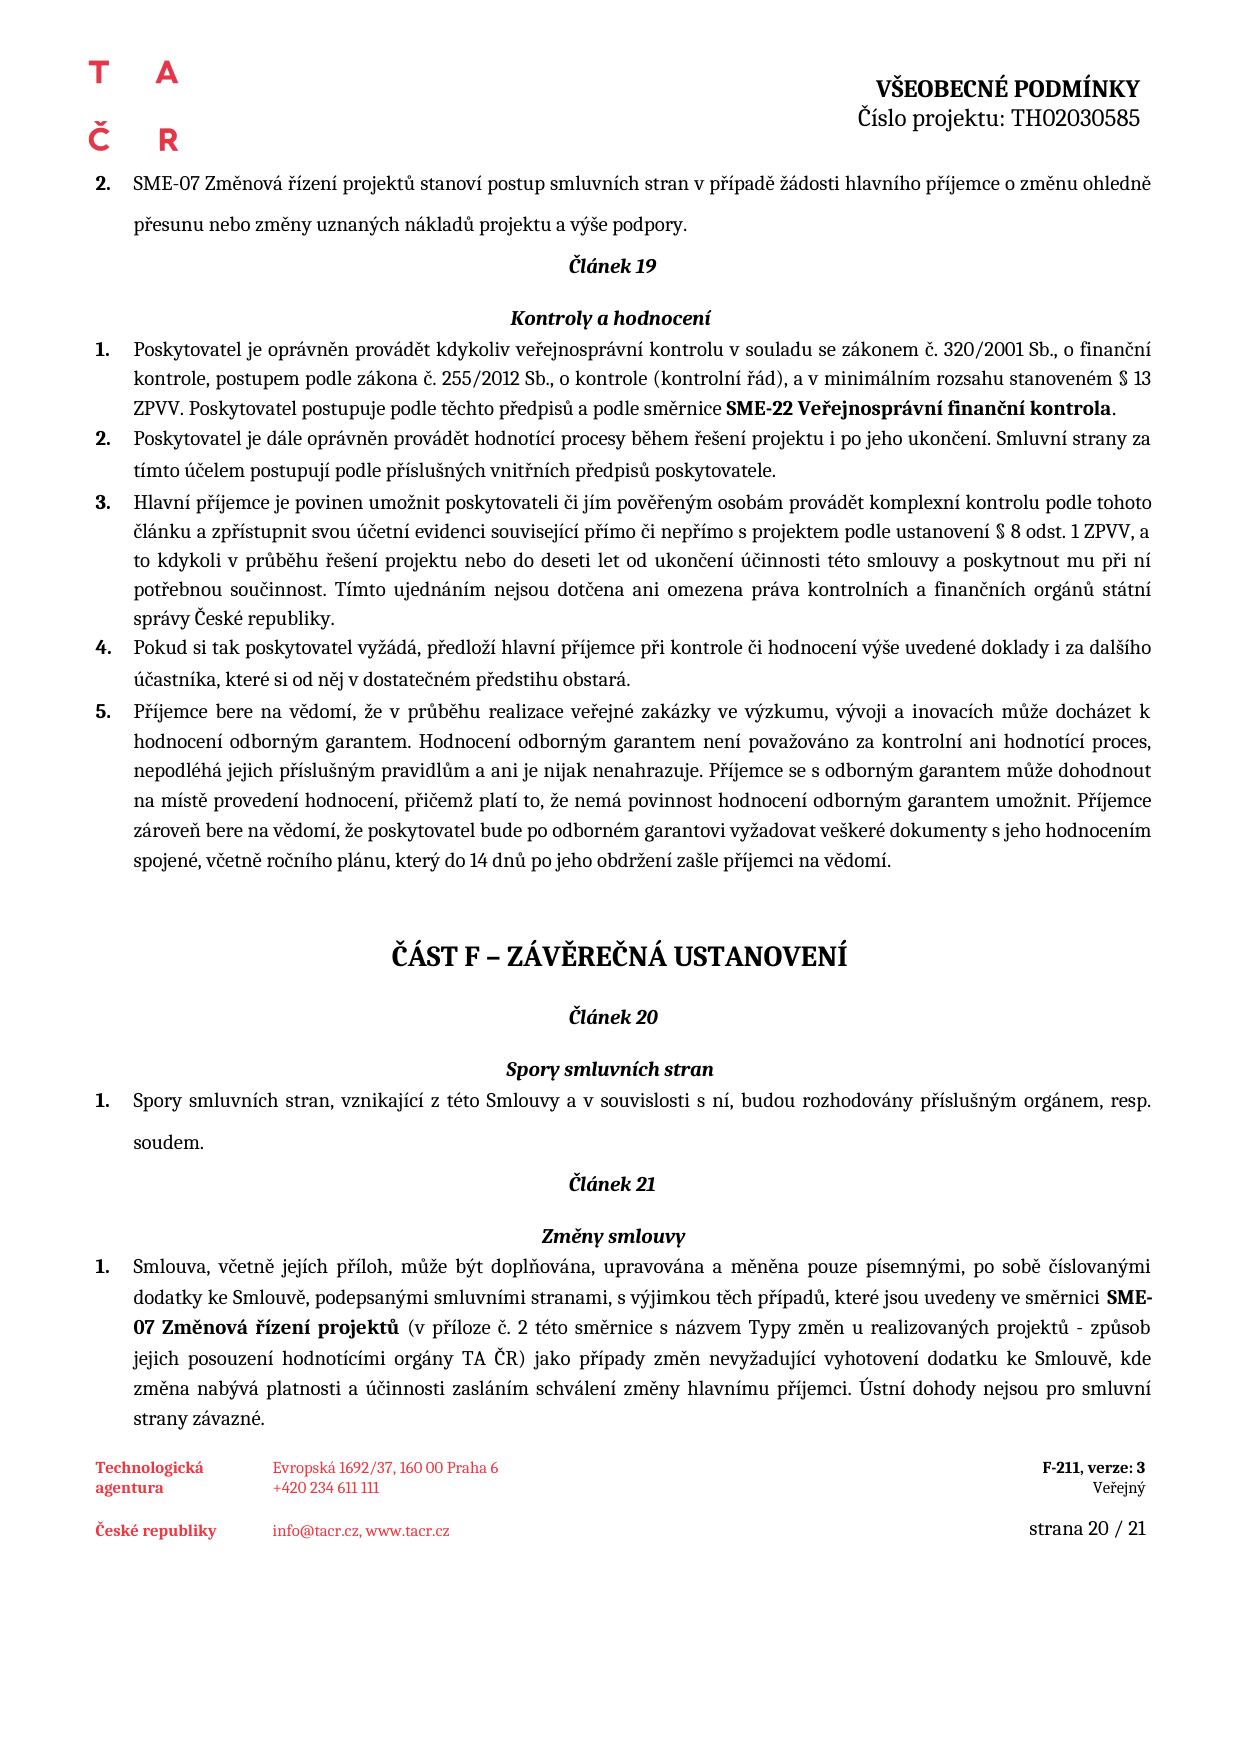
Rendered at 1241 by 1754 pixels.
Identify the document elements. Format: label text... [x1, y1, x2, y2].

table_header Technologická [95, 1454, 245, 1477]
text Článek 21 [569, 1172, 1153, 1196]
text Spory smluvních stran [506, 1058, 1153, 1082]
text Článek 20 [569, 1006, 1153, 1030]
text Kontroly a hodnocení [510, 307, 1153, 331]
table_cell strana 20 / 21 [770, 1497, 1145, 1541]
text Číslo projektu: TH02030585 [95, 104, 1140, 133]
list Poskytovatel je oprávněn provádět kdykoliv veřejnosprávní kontrolu v souladu se zákonem č. 320/2001 Sb., o finanční kontrole, postupem podle zákona č. 255/2012 Sb., o kontrole (kontrolní řád), a v minimálním rozsahu stanoveném § 13 ZPVV. Poskytovatel postupuje podle těchto předpisů a podle směrnice SME-22 Veřejnosprávní finanční kontrola. [95, 338, 1153, 421]
table_cell agentura [95, 1477, 245, 1497]
list Poskytovatel je dále oprávněn provádět hodnotící procesy během řešení projektu i po jeho ukončení. Smluvní strany za tímto účelem postupují podle příslušných vnitřních předpisů poskytovatele. [95, 426, 1153, 482]
table_cell +420 234 611 111 [245, 1477, 770, 1497]
text Změny smlouvy [542, 1224, 1153, 1248]
text VŠEOBECNÉ PODMÍNKY [95, 75, 1140, 104]
table_header Evropská 1692/37, 160 00 Praha 6 [245, 1454, 770, 1477]
list Příjemce bere na vědomí, že v průběhu realizace veřejné zakázky ve výzkumu, vývoji a inovacích může docházet k hodnocení odborným garantem. Hodnocení odborným garantem není považováno za kontrolní ani hodnotící proces, nepodléhá jejich příslušným pravidlům a ani je nijak nenahrazuje. Příjemce se s odborným garantem může dohodnout na místě provedení hodnocení, přičemž platí to, že nemá povinnost hodnocení odborným garantem umožnit. Příjemce zároveň bere na vědomí, že poskytovatel bude po odborném garantovi vyžadovat veškeré dokumenty s jeho hodnocením spojené, včetně ročního plánu, který do 14 dnů po jeho obdržení zašle příjemci na vědomí. [95, 700, 1153, 872]
list Pokud si tak poskytovatel vyžádá, předloží hlavní příjemce při kontrole či hodnocení výše uvedené doklady i za dalšího účastníka, které si od něj v dostatečném předstihu obstará. [95, 636, 1153, 692]
table_cell České republiky [95, 1497, 245, 1541]
text ČÁST F – ZÁVĚREČNÁ USTANOVENÍ [392, 940, 1153, 973]
list Smlouva, včetně jejích příloh, může být doplňována, upravována a měněna pouze písemnými, po sobě číslovanými dodatky ke Smlouvě, podepsanými smluvními stranami, s výjimkou těch případů, které jsou uvedeny ve směrnici SME-07 Změnová řízení projektů (v příloze č. 2 této směrnice s názvem Typy změn u realizovaných projektů - způsob jejich posouzení hodnotícími orgány TA ČR) jako případy změn nevyžadující vyhotovení dodatku ke Smlouvě, kde změna nabývá platnosti a účinnosti zasláním schválení změny hlavnímu příjemci. Ústní dohody nejsou pro smluvní strany závazné. [95, 1255, 1153, 1431]
text Článek 19 [569, 255, 1153, 279]
list SME-07 Změnová řízení projektů stanoví postup smluvních stran v případě žádosti hlavního příjemce o změnu ohledně přesunu nebo změny uznaných nákladů projektu a výše podpory. [95, 171, 1153, 237]
table_cell Veřejný [770, 1477, 1145, 1497]
picture [88, 60, 418, 151]
table_header F-211, verze: 3 [770, 1454, 1145, 1477]
table_cell info@tacr.cz, www.tacr.cz [245, 1497, 770, 1541]
list Hlavní příjemce je povinen umožnit poskytovateli či jím pověřeným osobám provádět komplexní kontrolu podle tohoto článku a zpřístupnit svou účetní evidenci související přímo či nepřímo s projektem podle ustanovení § 8 odst. 1 ZPVV, a to kdykoli v průběhu řešení projektu nebo do deseti let od ukončení účinnosti této smlouvy a poskytnout mu při ní potřebnou součinnost. Tímto ujednáním nejsou dotčena ani omezena práva kontrolních a finančních orgánů státní správy České republiky. [95, 491, 1153, 630]
list Spory smluvních stran, vznikající z této Smlouvy a v souvislosti s ní, budou rozhodovány příslušným orgánem, resp. soudem. [95, 1089, 1153, 1154]
